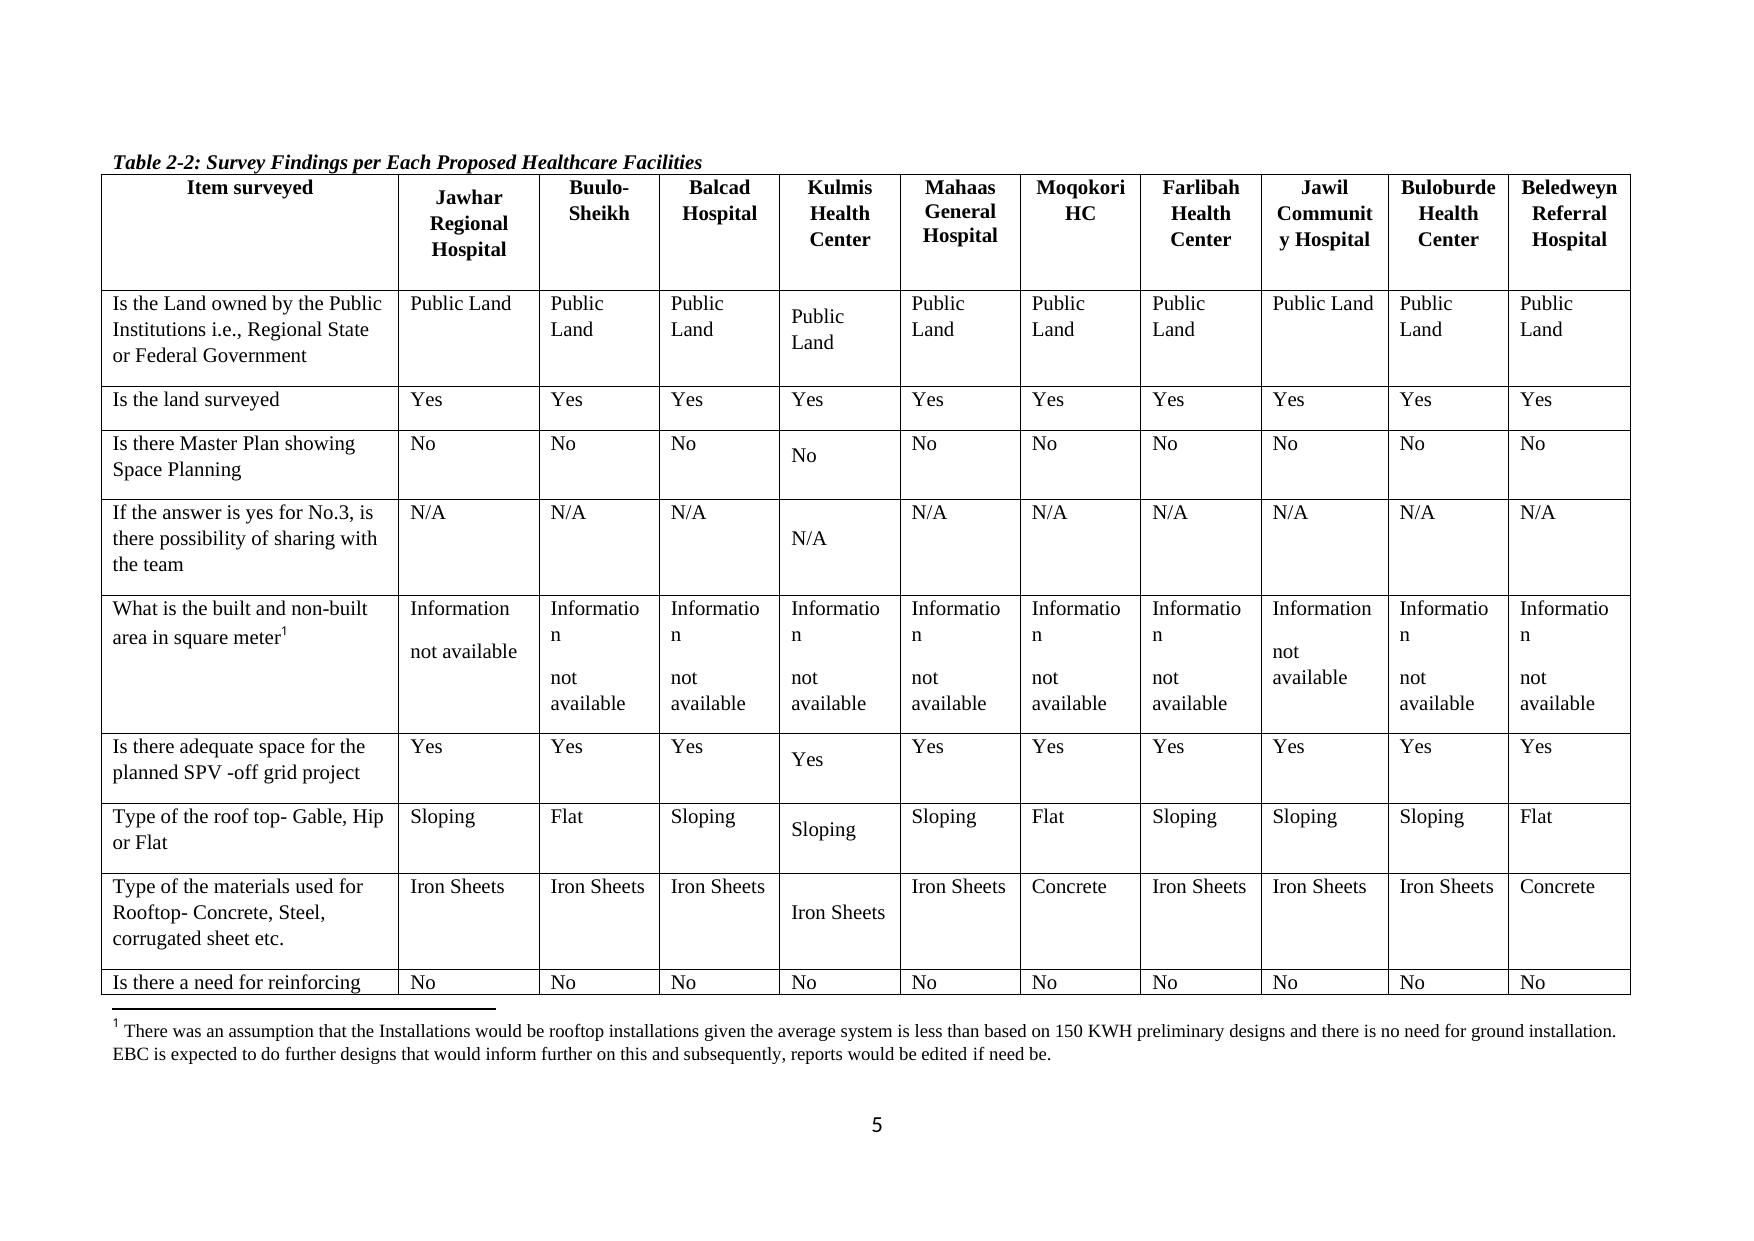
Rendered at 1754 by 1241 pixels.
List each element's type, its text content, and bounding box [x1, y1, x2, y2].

table_cell No [1262, 970, 1388, 994]
table_cell No [660, 431, 779, 499]
table_cell Yes [1509, 734, 1630, 803]
table_cell No [1021, 431, 1140, 499]
table_cell Flat [1509, 804, 1630, 873]
table_cell No [1262, 431, 1388, 499]
table_cell Is the land surveyed [102, 387, 398, 429]
table_cell Iron Sheets [1141, 874, 1261, 969]
table_cell If the answer is yes for No.3, is there possibility of sharing with the team [102, 500, 398, 595]
table_cell Public Land [780, 291, 900, 386]
table_cell Concrete [1509, 874, 1630, 969]
table_cell Yes [540, 734, 659, 803]
table_cell Public Land [540, 291, 659, 386]
table_cell Information not available [901, 596, 1020, 733]
table_cell Sloping [399, 804, 539, 873]
table_header Balcad Hospital [660, 175, 779, 290]
table_cell Public Land [901, 291, 1020, 386]
table_cell Iron Sheets [1389, 874, 1508, 969]
table_cell N/A [1262, 500, 1388, 595]
table_cell Yes [399, 734, 539, 803]
table_cell Public Land [1021, 291, 1140, 386]
table_cell Iron Sheets [660, 874, 779, 969]
table_cell No [1389, 970, 1508, 994]
table_cell Yes [660, 387, 779, 429]
table_cell N/A [1389, 500, 1508, 595]
table_cell Flat [540, 804, 659, 873]
table_cell N/A [1509, 500, 1630, 595]
table_cell Sloping [1262, 804, 1388, 873]
table_cell Information not available [1262, 596, 1388, 733]
table_cell Is there a need for reinforcing the roof in case PV panels are required to be mounted on top [102, 970, 398, 994]
table_cell Information not available [540, 596, 659, 733]
table_cell Flat [1021, 804, 1140, 873]
table_cell N/A [399, 500, 539, 595]
table_cell No [1141, 970, 1261, 994]
table_header Mahaas General Hospital [901, 175, 1020, 290]
table_header Moqokori HC [1021, 175, 1140, 290]
table_cell No [660, 970, 779, 994]
table_cell N/A [1021, 500, 1140, 595]
table_cell Sloping [780, 804, 900, 873]
table_header Beledweyn Referral Hospital [1509, 175, 1630, 290]
table_cell Yes [399, 387, 539, 429]
table_header Jawhar Regional Hospital [399, 175, 539, 290]
table_cell Iron Sheets [901, 874, 1020, 969]
table_cell No [901, 970, 1020, 994]
table_cell Is the Land owned by the Public Institutions i.e., Regional State or Federal Government [102, 291, 398, 386]
table_header Buulo-Sheikh [540, 175, 659, 290]
table_cell Yes [901, 387, 1020, 429]
table_cell N/A [1141, 500, 1261, 595]
table_cell Sloping [1389, 804, 1508, 873]
table_cell No [780, 970, 900, 994]
table_cell N/A [780, 500, 900, 595]
table_cell Public Land [660, 291, 779, 386]
table_cell Yes [1389, 387, 1508, 429]
table_cell Information not available [660, 596, 779, 733]
table_cell Information not available [1389, 596, 1508, 733]
table_cell Yes [1141, 734, 1261, 803]
table_cell No [1021, 970, 1140, 994]
table_cell N/A [901, 500, 1020, 595]
table_cell Information not available [1141, 596, 1261, 733]
table_cell No [399, 431, 539, 499]
table_cell No [780, 431, 900, 499]
table_cell No [1509, 970, 1630, 994]
table_cell Yes [1262, 387, 1388, 429]
table_cell Sloping [1141, 804, 1261, 873]
table_header Item surveyed [102, 175, 398, 290]
table_cell No [1389, 431, 1508, 499]
table_cell Public Land [1389, 291, 1508, 386]
table_cell Public Land [1509, 291, 1630, 386]
table_cell Iron Sheets [780, 874, 900, 969]
table_cell Yes [1141, 387, 1261, 429]
table_cell N/A [540, 500, 659, 595]
table_cell Is there adequate space for the planned SPV -off grid project [102, 734, 398, 803]
table_cell No [901, 431, 1020, 499]
table_header Buloburde Health Center [1389, 175, 1508, 290]
table_cell Iron Sheets [540, 874, 659, 969]
table_cell What is the built and non-built area in square meter [102, 596, 398, 733]
table_cell Information not available [780, 596, 900, 733]
table_cell Type of the materials used for Rooftop- Concrete, Steel, corrugated sheet etc. [102, 874, 398, 969]
table_header Jawil Community Hospital [1262, 175, 1388, 290]
table_cell Public Land [1141, 291, 1261, 386]
table_cell Iron Sheets [1262, 874, 1388, 969]
table_cell Yes [1509, 387, 1630, 429]
table_cell Type of the roof top- Gable, Hip or Flat [102, 804, 398, 873]
table_cell Concrete [1021, 874, 1140, 969]
table_cell No [1141, 431, 1261, 499]
table_cell Sloping [660, 804, 779, 873]
table_cell No [1509, 431, 1630, 499]
table_cell Iron Sheets [399, 874, 539, 969]
table_header Kulmis Health Center [780, 175, 900, 290]
table_cell Yes [780, 387, 900, 429]
table_cell Information not available [1021, 596, 1140, 733]
table_cell Public Land [399, 291, 539, 386]
table_cell Public Land [1262, 291, 1388, 386]
table_cell No [399, 970, 539, 994]
table_cell Yes [1021, 734, 1140, 803]
table_cell Yes [660, 734, 779, 803]
table_cell Yes [780, 734, 900, 803]
table_cell Yes [901, 734, 1020, 803]
table_cell Yes [540, 387, 659, 429]
table_cell Information not available [1509, 596, 1630, 733]
table_cell Information not available [399, 596, 539, 733]
table_cell Yes [1262, 734, 1388, 803]
table_header Farlibah Health Center [1141, 175, 1261, 290]
table_cell Sloping [901, 804, 1020, 873]
table_cell Yes [1389, 734, 1508, 803]
table_cell Yes [1021, 387, 1140, 429]
table_cell No [540, 970, 659, 994]
table_cell No [540, 431, 659, 499]
table_cell Is there Master Plan showing Space Planning [102, 431, 398, 499]
table_cell N/A [660, 500, 779, 595]
